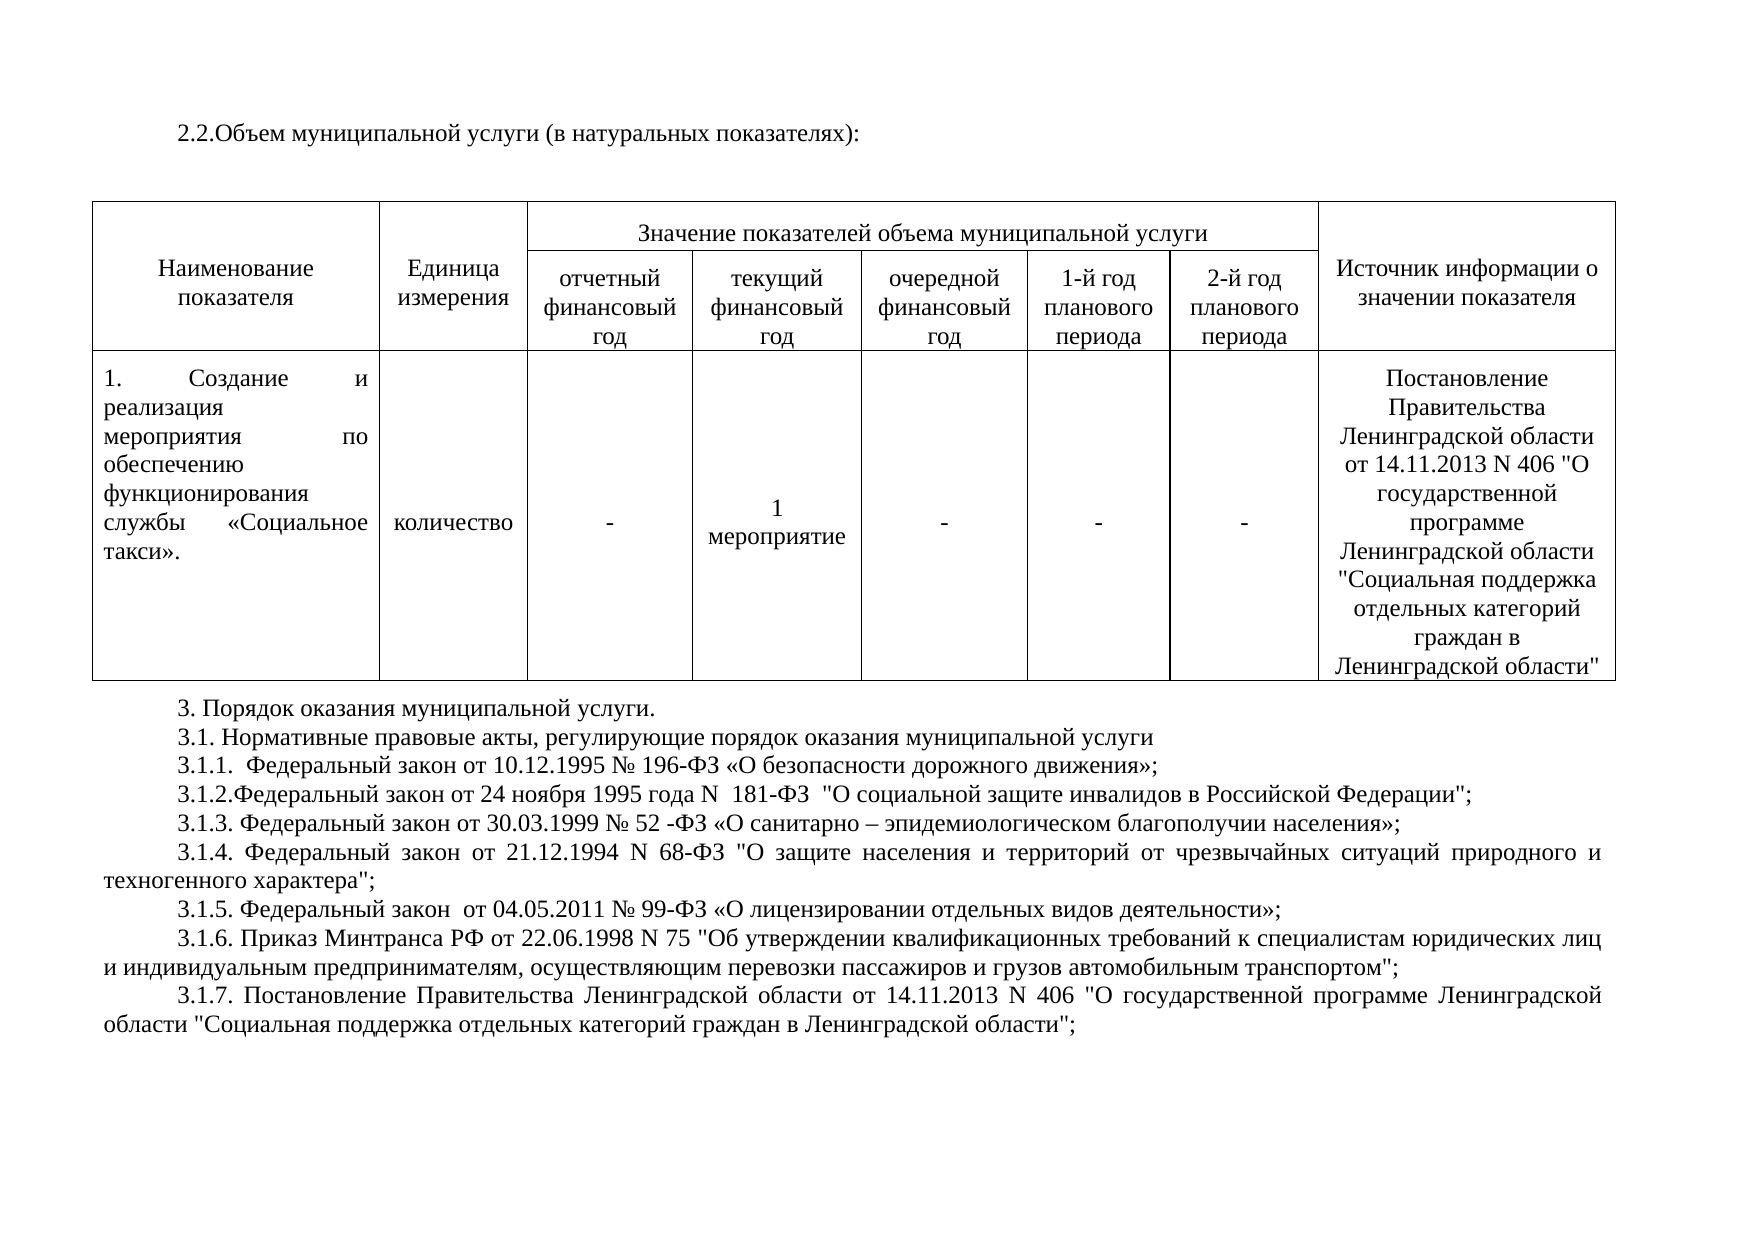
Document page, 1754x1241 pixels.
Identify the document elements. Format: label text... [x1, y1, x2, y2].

text 2.2.Объем муниципальной услуги (в натуральных показателях): [103, 118, 1604, 147]
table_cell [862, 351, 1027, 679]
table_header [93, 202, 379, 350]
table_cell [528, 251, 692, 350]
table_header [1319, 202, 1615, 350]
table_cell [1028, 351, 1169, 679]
text 3.1.5. Федеральный закон от 04.05.2011 № 99-ФЗ «О лицензировании отдельных видов деятельности»; [103, 894, 1604, 923]
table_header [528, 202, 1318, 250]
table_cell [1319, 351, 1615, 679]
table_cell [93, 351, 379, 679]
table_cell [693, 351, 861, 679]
text 3.1.2.Федеральный закон от 24 ноября 1995 года N 181-ФЗ "О социальной защите инвалидов в Российской Федерации"; [103, 779, 1604, 808]
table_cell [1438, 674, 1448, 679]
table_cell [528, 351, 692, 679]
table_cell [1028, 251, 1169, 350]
text 3.1.7. Постановление Правительства Ленинградской области от 14.11.2013 N 406 "О государственной программе Ленинградской области "Социальная поддержка отдельных категорий граждан в Ленинградской области"; [103, 981, 1604, 1038]
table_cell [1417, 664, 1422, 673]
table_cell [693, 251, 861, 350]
text 3.1. Нормативные правовые акты, регулирующие порядок оказания муниципальной услуги [103, 722, 1604, 751]
text 3. Порядок оказания муниципальной услуги. [103, 693, 1604, 722]
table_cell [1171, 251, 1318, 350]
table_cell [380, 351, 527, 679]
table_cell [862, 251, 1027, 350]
text 3.1.3. Федеральный закон от 30.03.1999 № 52 -ФЗ «О санитарно – эпидемиологическом благополучии населения»; [103, 808, 1604, 837]
text 3.1.6. Приказ Минтранса РФ от 22.06.1998 N 75 "Об утверждении квалификационных требований к специалистам юридических лиц и индивидуальным предпринимателям, осуществляющим перевозки пассажиров и грузов автомобильным транспортом"; [103, 923, 1604, 981]
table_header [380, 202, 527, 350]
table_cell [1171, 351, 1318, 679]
text 3.1.4. Федеральный закон от 21.12.1994 N 68-ФЗ "О защите населения и территорий от чрезвычайных ситуаций природного и техногенного характера"; [103, 837, 1604, 894]
text 3.1.1. Федеральный закон от 10.12.1995 № 196-ФЗ «О безопасности дорожного движения»; [103, 751, 1604, 779]
